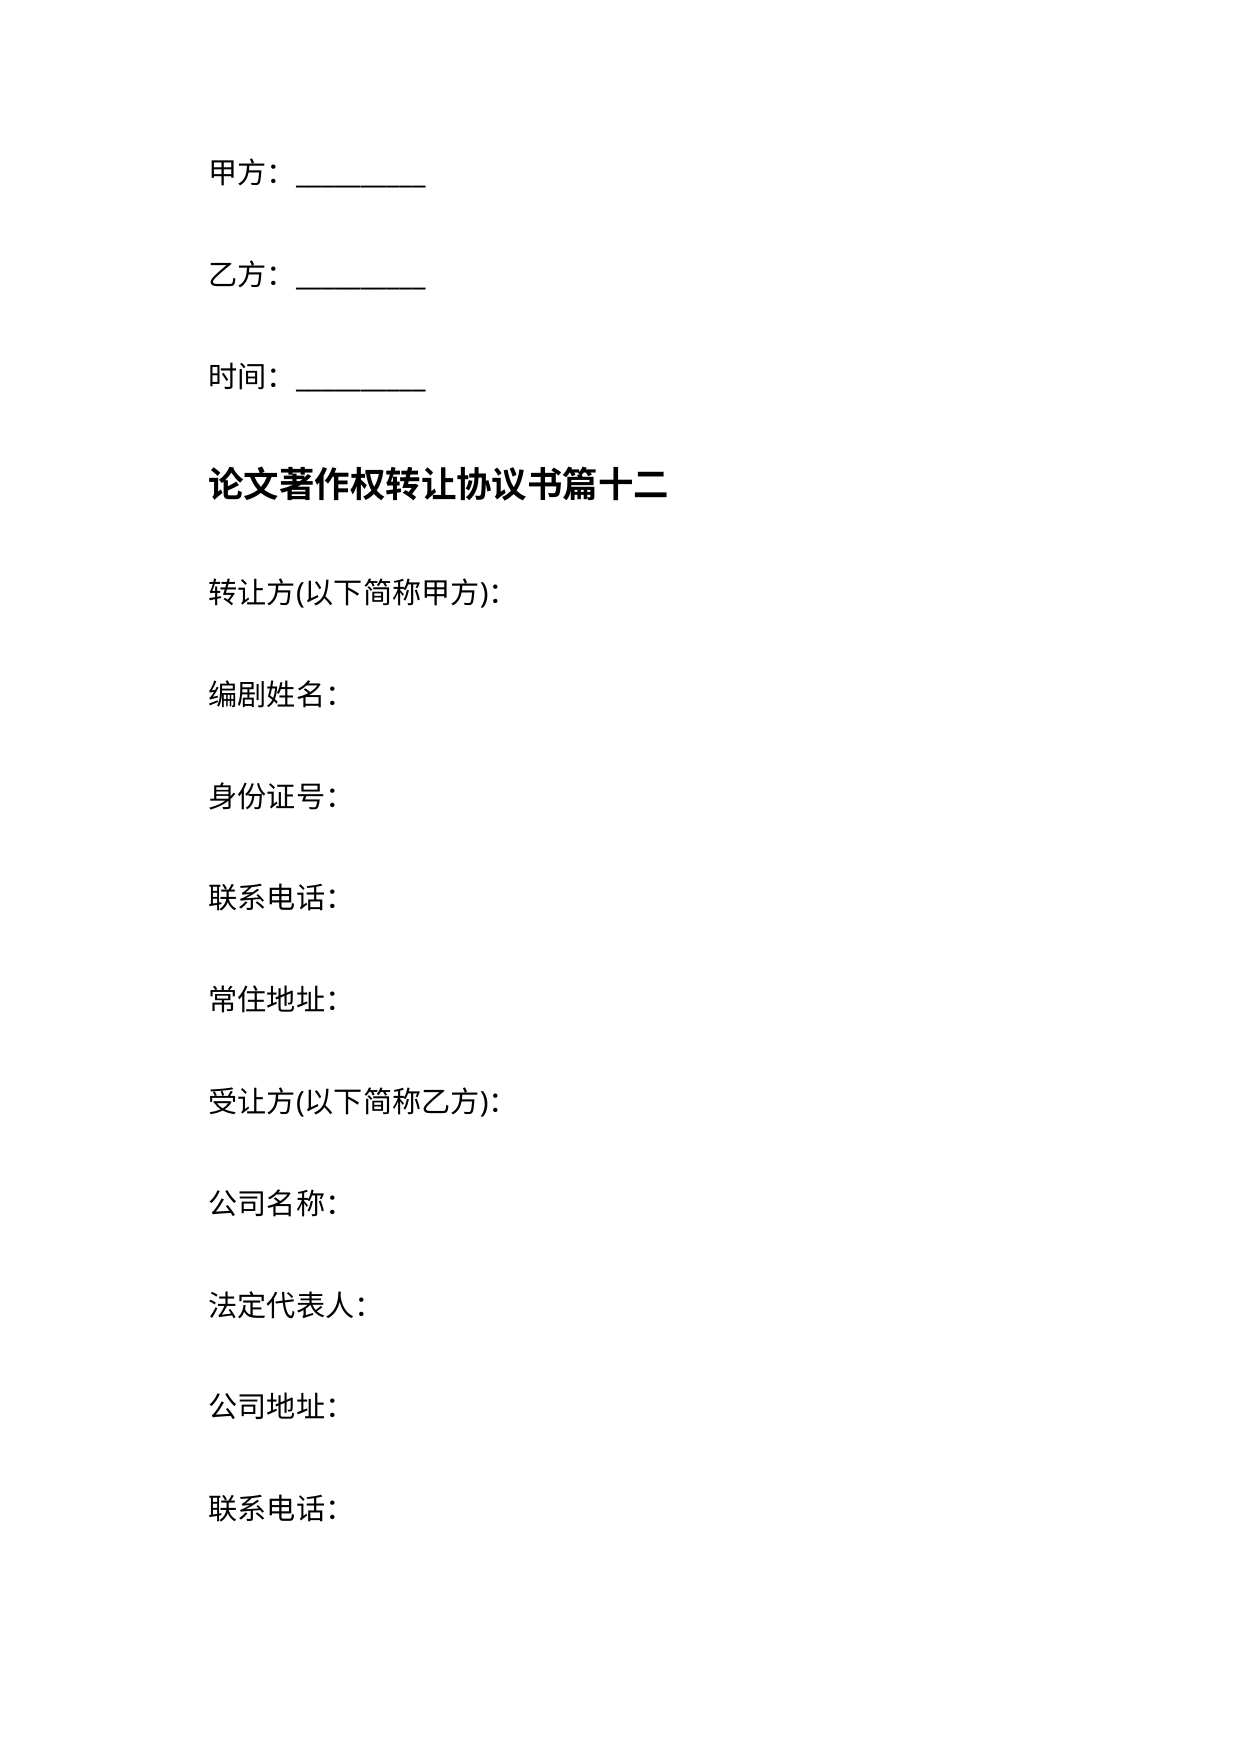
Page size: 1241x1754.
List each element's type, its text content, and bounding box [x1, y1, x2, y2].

text 公司名称： [150, 1180, 1090, 1223]
text 联系电话： [150, 1486, 1090, 1528]
text 编剧姓名： [150, 671, 1090, 714]
text 常住地址： [150, 977, 1090, 1019]
text 公司地址： [150, 1384, 1090, 1426]
text 甲方：__________ [150, 150, 1090, 192]
text 转让方(以下简称甲方)： [150, 569, 1090, 612]
text 联系电话： [150, 875, 1090, 917]
text 时间：__________ [150, 354, 1090, 396]
text 受让方(以下简称乙方)： [150, 1078, 1090, 1121]
text 论文著作权转让协议书篇十二 [150, 456, 1090, 507]
text 身份证号： [150, 773, 1090, 815]
text 乙方：__________ [150, 252, 1090, 294]
text 法定代表人： [150, 1282, 1090, 1324]
